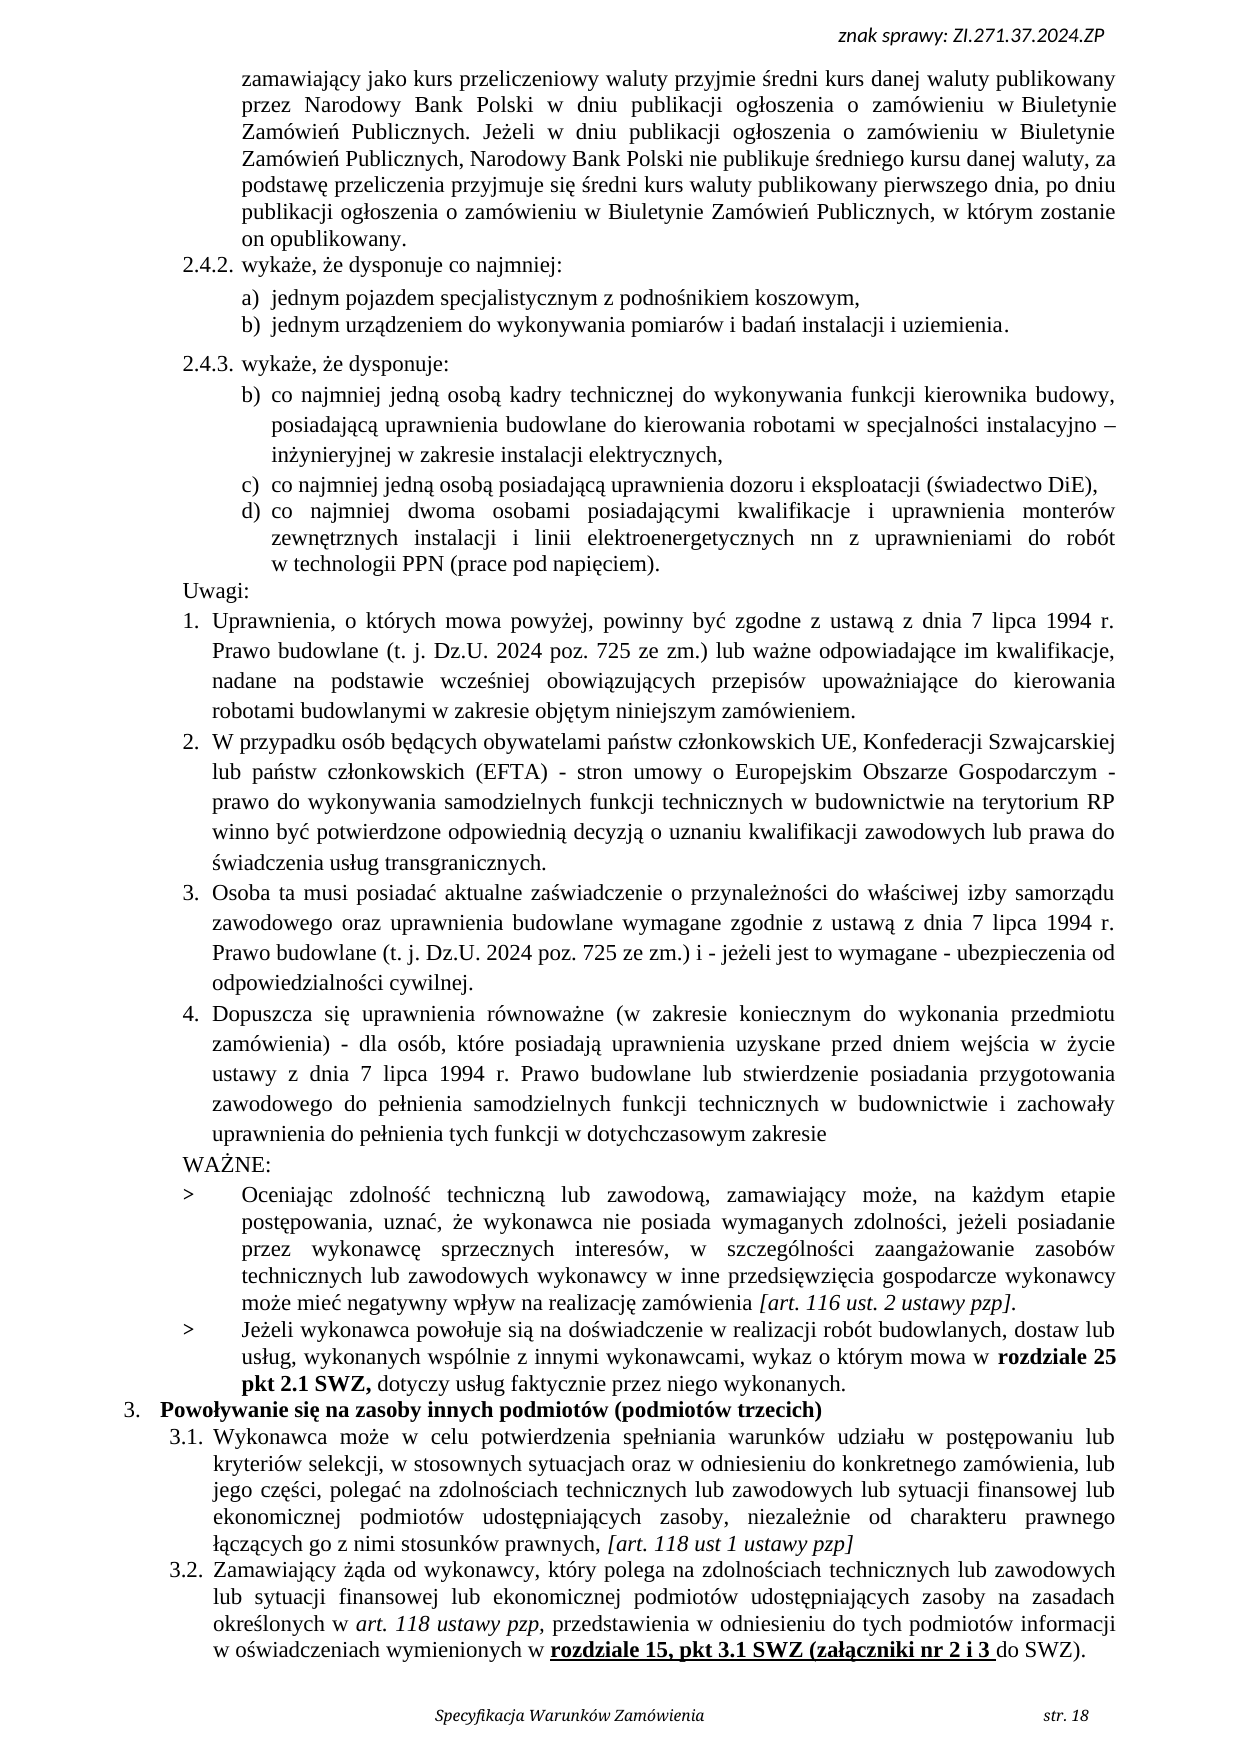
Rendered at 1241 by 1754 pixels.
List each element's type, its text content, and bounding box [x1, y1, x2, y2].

list Wykonawca może w celu potwierdzenia spełniania warunków udziału w postępowaniu lub kryteriów selekcji, w stosownych sytuacjach oraz w odniesieniu do konkretnego zamówienia, lub jego części, polegać na zdolnościach technicznych lub zawodowych lub sytuacji finansowej lub ekonomicznej podmiotów udostępniających zasoby, niezależnie od charakteru prawnego łączących go z nimi stosunków prawnych, [art. 118 ust 1 ustawy pzp] [169, 1423, 1117, 1557]
text 3. Osoba ta musi posiadać aktualne zaświadczenie o przynależności do właściwej izby samorządu zawodowego oraz uprawnienia budowlane wymagane zgodnie z ustawą z dnia 7 lipca 1994 r. Prawo budowlane (t. j. Dz.U. 2024 poz. 725 ze zm.) i - jeżeli jest to wymagane - ubezpieczenia od odpowiedzialności cywilnej. [182, 879, 1117, 996]
text 4. Dopuszcza się uprawnienia równoważne (w zakresie koniecznym do wykonania przedmiotu zamówienia) - dla osób, które posiadają uprawnienia uzyskane przed dniem wejścia w życie ustawy z dnia 7 lipca 1994 r. Prawo budowlane lub stwierdzenie posiadania przygotowania zawodowego do pełnienia samodzielnych funkcji technicznych w budownictwie i zachowały uprawnienia do pełnienia tych funkcji w dotychczasowym zakresie [182, 999, 1117, 1147]
list jednym pojazdem specjalistycznym z podnośnikiem koszowym, [241, 284, 1117, 311]
list Jeżeli wykonawca powołuje sią na doświadczenie w realizacji robót budowlanych, dostaw lub usług, wykonanych wspólnie z innymi wykonawcami, wykaz o którym mowa w rozdziale 25 pkt 2.1 SWZ, dotyczy usług faktycznie przez niego wykonanych. [182, 1316, 1117, 1397]
list wykaże, że dysponuje: [182, 350, 1117, 377]
text WAŻNE: [182, 1151, 1117, 1177]
list co najmniej jedną osobą kadry technicznej do wykonywania funkcji kierownika budowy, posiadającą uprawnienia budowlane do kierowania robotami w specjalności instalacyjno – inżynieryjnej w zakresie instalacji elektrycznych, [241, 381, 1117, 467]
list co najmniej dwoma osobami posiadającymi kwalifikacje i uprawnienia monterów zewnętrznych instalacji i linii elektroenergetycznych nn z uprawnieniami do robót w technologii PPN (prace pod napięciem). [241, 498, 1117, 577]
list Oceniając zdolność techniczną lub zawodową, zamawiający może, na każdym etapie postępowania, uznać, że wykonawca nie posiada wymaganych zdolności, jeżeli posiadanie przez wykonawcę sprzecznych interesów, w szczególności zaangażowanie zasobów technicznych lub zawodowych wykonawcy w inne przedsięwzięcia gospodarcze wykonawcy może mieć negatywny wpływ na realizację zamówienia [art. 116 ust. 2 ustawy pzp]. [182, 1181, 1117, 1316]
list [182, 65, 1117, 251]
text 1. Uprawnienia, o których mowa powyżej, powinny być zgodne z ustawą z dnia 7 lipca 1994 r. Prawo budowlane (t. j. Dz.U. 2024 poz. 725 ze zm.) lub ważne odpowiadające im kwalifikacje, nadane na podstawie wcześniej obowiązujących przepisów upoważniające do kierowania robotami budowlanymi w zakresie objętym niniejszym zamówieniem. [182, 607, 1117, 724]
list Zamawiający żąda od wykonawcy, który polega na zdolnościach technicznych lub zawodowych lub sytuacji finansowej lub ekonomicznej podmiotów udostępniających zasoby na zasadach określonych w art. 118 ustawy pzp, przedstawienia w odniesieniu do tych podmiotów informacji w oświadczeniach wymienionych w rozdziale 15, pkt 3.1 SWZ (załączniki nr 2 i 3 do SWZ). [169, 1557, 1117, 1663]
text 2. W przypadku osób będących obywatelami państw członkowskich UE, Konfederacji Szwajcarskiej lub państw członkowskich (EFTA) - stron umowy o Europejskim Obszarze Gospodarczym - prawo do wykonywania samodzielnych funkcji technicznych w budownictwie na terytorium RP winno być potwierdzone odpowiednią decyzją o uznaniu kwalifikacji zawodowych lub prawa do świadczenia usług transgranicznych. [182, 728, 1117, 875]
list co najmniej jedną osobą posiadającą uprawnienia dozoru i eksploatacji (świadectwo DiE), [241, 471, 1117, 498]
list wykaże, że dysponuje co najmniej: [182, 251, 1117, 278]
text Uwagi: [182, 577, 1117, 603]
list Powoływanie się na zasoby innych podmiotów (podmiotów trzecich) [123, 1397, 1117, 1423]
list jednym urządzeniem do wykonywania pomiarów i badań instalacji i uziemienia. [241, 311, 1117, 337]
